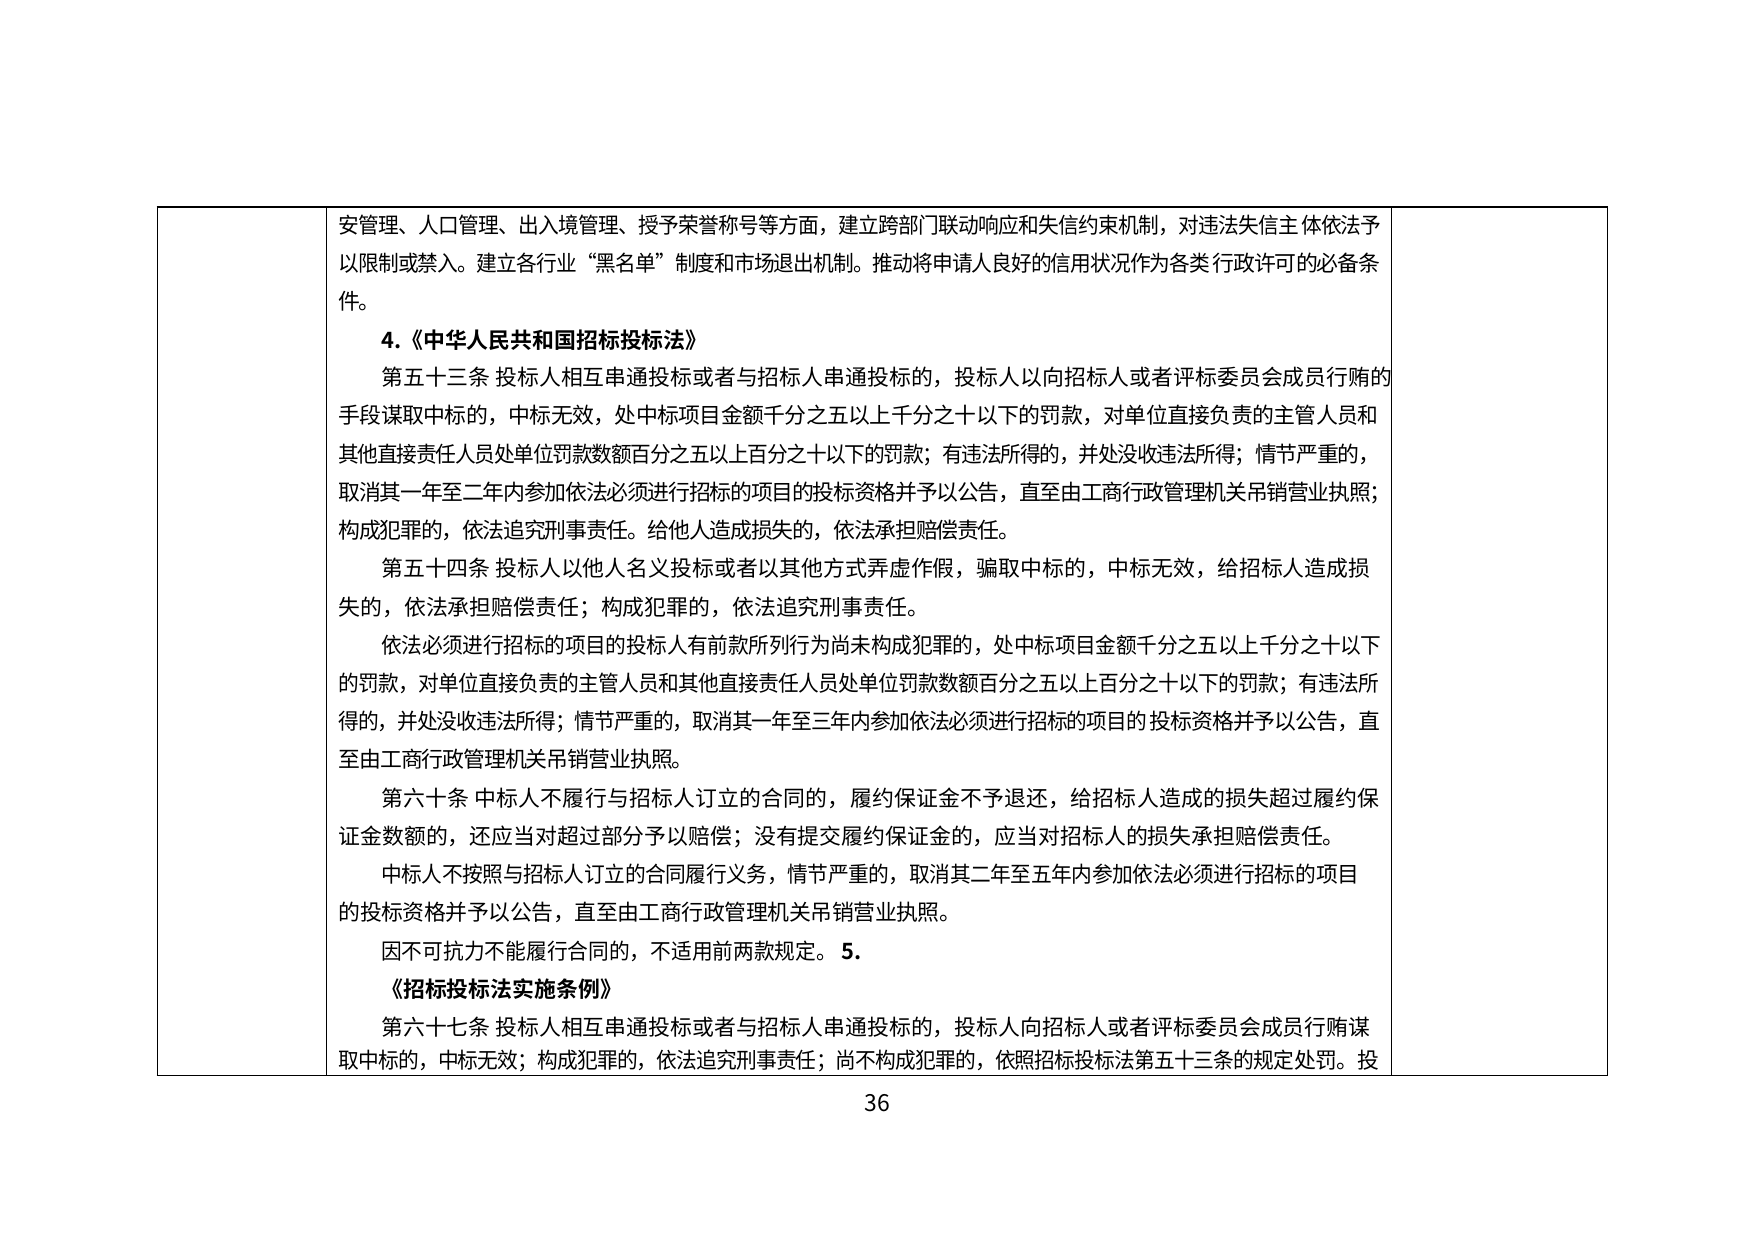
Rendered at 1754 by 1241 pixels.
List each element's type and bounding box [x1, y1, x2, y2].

table_header [158, 208, 326, 1075]
table_header [1392, 208, 1607, 1075]
table_header [327, 208, 1391, 1075]
